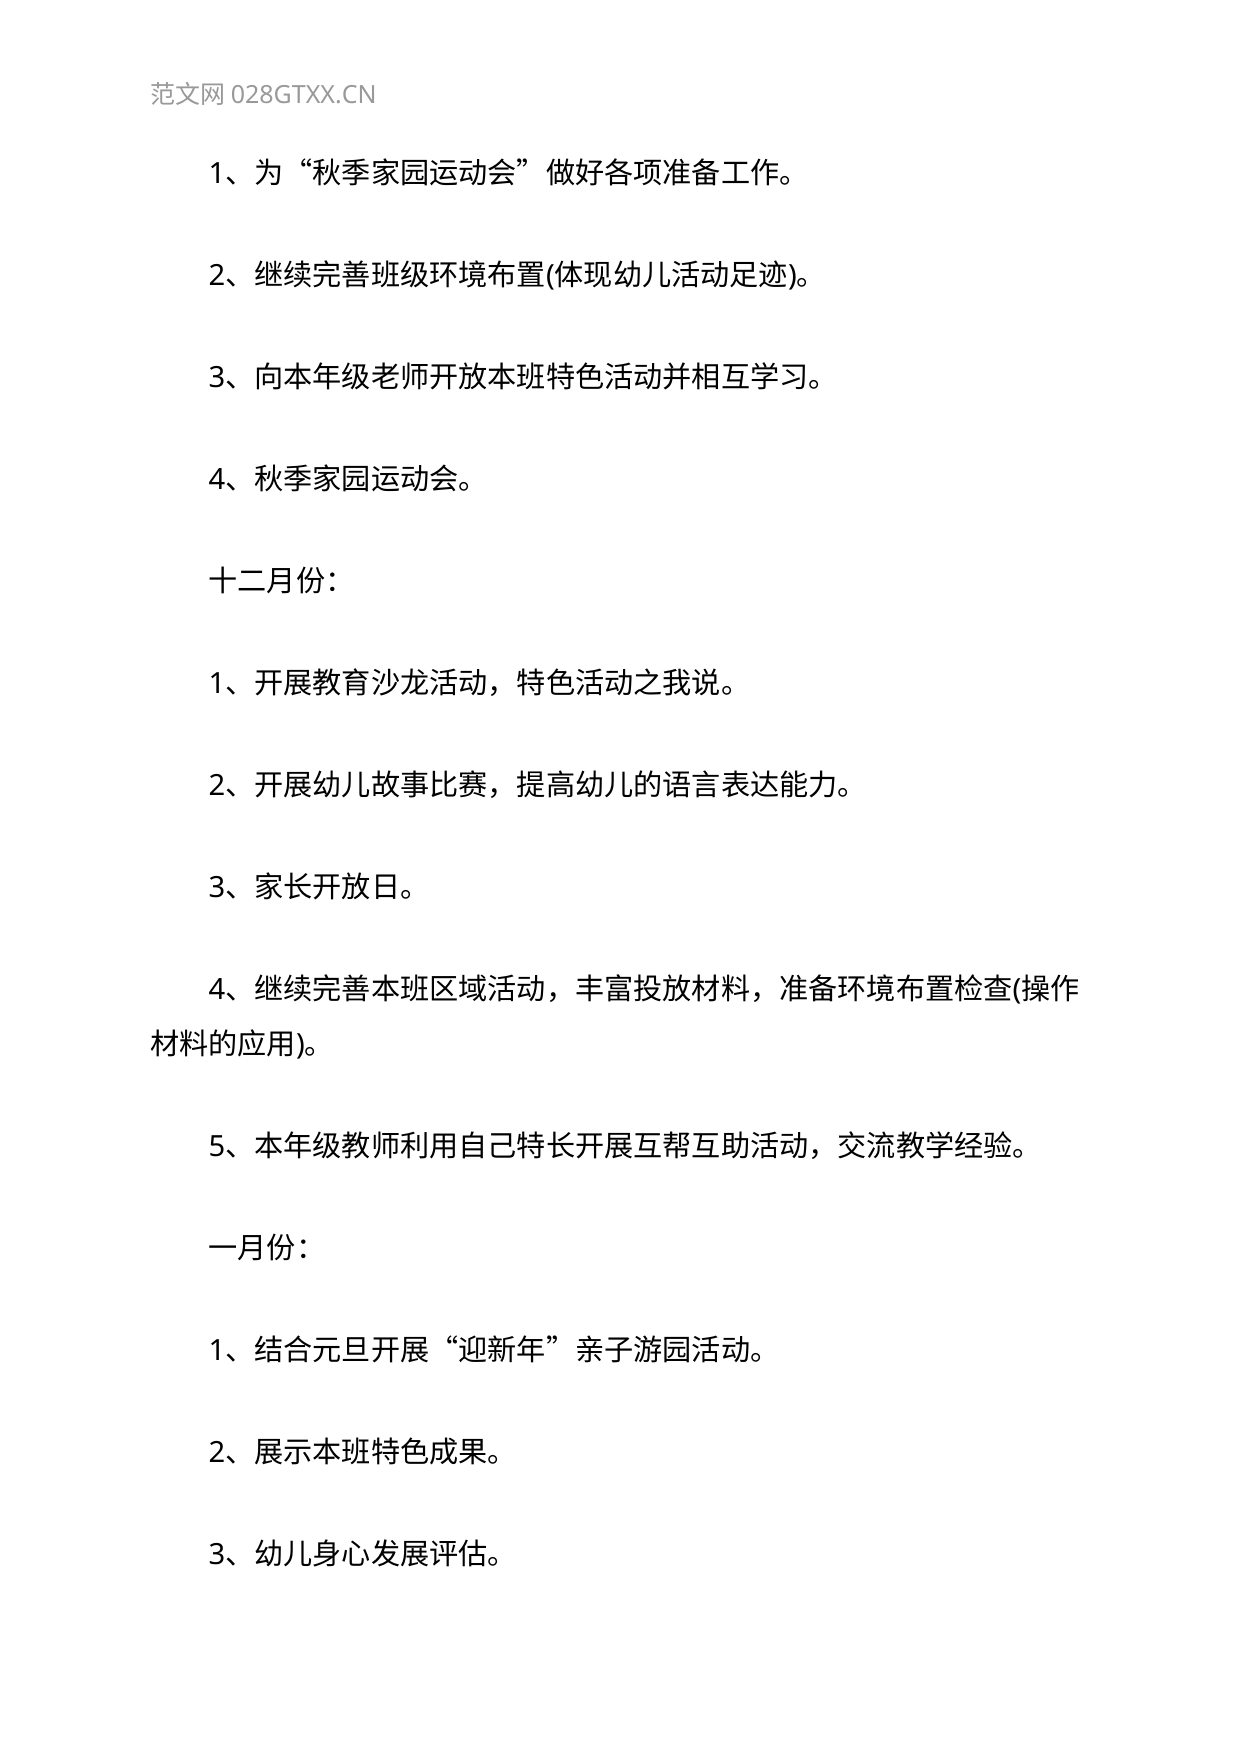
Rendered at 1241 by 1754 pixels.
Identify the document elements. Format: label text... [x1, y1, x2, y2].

text 3、家长开放日。 [150, 864, 1090, 906]
text 3、向本年级老师开放本班特色活动并相互学习。 [150, 354, 1090, 396]
text 2、展示本班特色成果。 [150, 1428, 1090, 1471]
text 5、本年级教师利用自己特长开展互帮互助活动，交流教学经验。 [150, 1123, 1090, 1165]
text 1、为“秋季家园运动会”做好各项准备工作。 [150, 150, 1090, 192]
text 一月份： [150, 1224, 1090, 1267]
text 2、继续完善班级环境布置(体现幼儿活动足迹)。 [150, 252, 1090, 294]
text 4、继续完善本班区域活动，丰富投放材料，准备环境布置检查(操作材料的应用)。 [150, 966, 1090, 1063]
text 4、秋季家园运动会。 [150, 456, 1090, 498]
text 1、开展教育沙龙活动，特色活动之我说。 [150, 660, 1090, 702]
text 3、幼儿身心发展评估。 [150, 1530, 1090, 1573]
text 1、结合元旦开展“迎新年”亲子游园活动。 [150, 1326, 1090, 1369]
text 十二月份： [150, 558, 1090, 600]
text 2、开展幼儿故事比赛，提高幼儿的语言表达能力。 [150, 762, 1090, 804]
